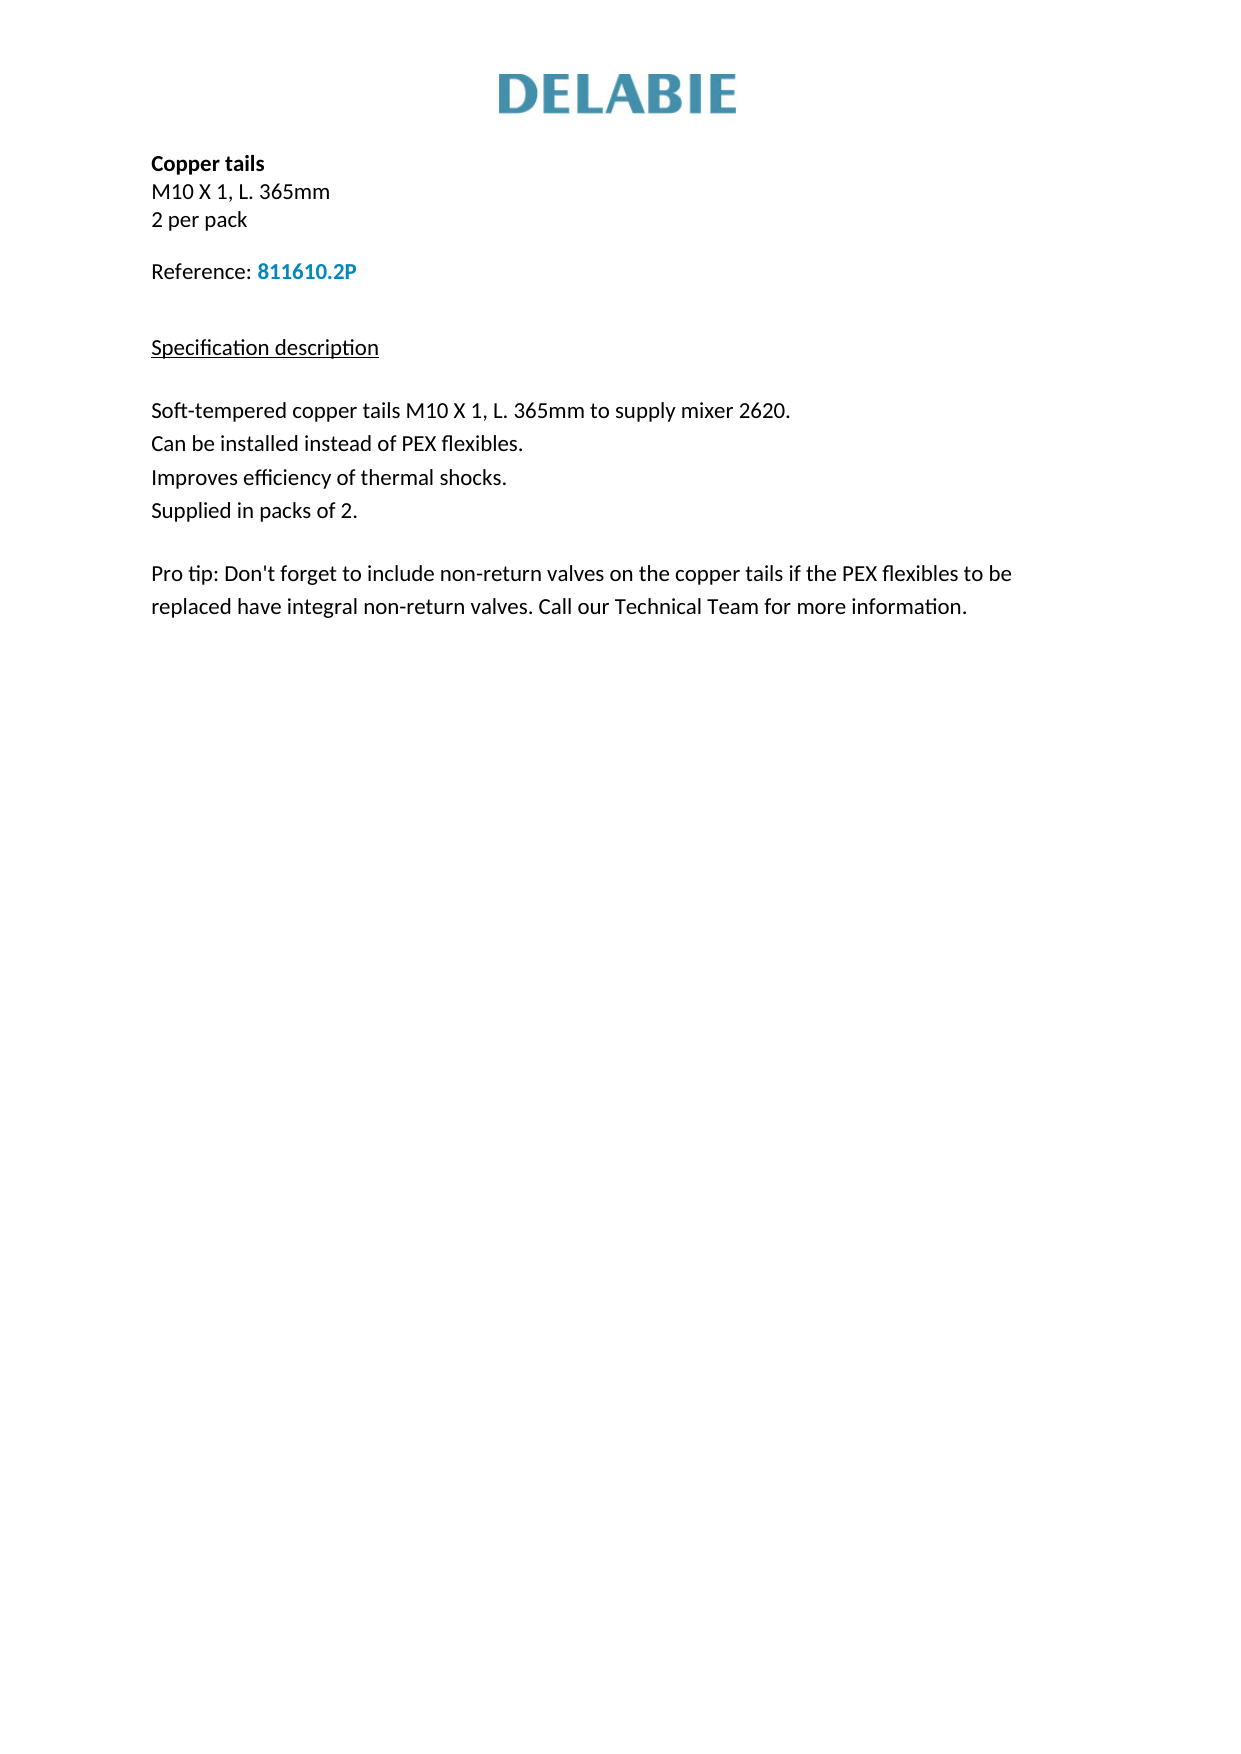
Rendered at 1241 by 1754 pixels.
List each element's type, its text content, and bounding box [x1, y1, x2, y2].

text Soft-tempered copper tails M10 X 1, L. 365mm to supply mixer 2620. [151, 396, 1084, 424]
text M10 X 1, L. 365mm [151, 177, 1084, 205]
picture [497, 74, 738, 114]
text Specification description [151, 333, 1084, 361]
text Can be installed instead of PEX flexibles. [151, 429, 1084, 458]
text Pro tip: Don't forget to include non-return valves on the copper tails if the PEX flexibles to be replaced have integral non-return valves. Call our Technical Team for more information. [151, 559, 1084, 621]
text Supplied in packs of 2. [151, 497, 1084, 525]
text Copper tails [151, 149, 1084, 177]
text 2 per pack [151, 205, 1084, 233]
text Improves efficiency of thermal shocks. [151, 463, 1084, 491]
text Reference: 811610.2P [151, 257, 1084, 285]
